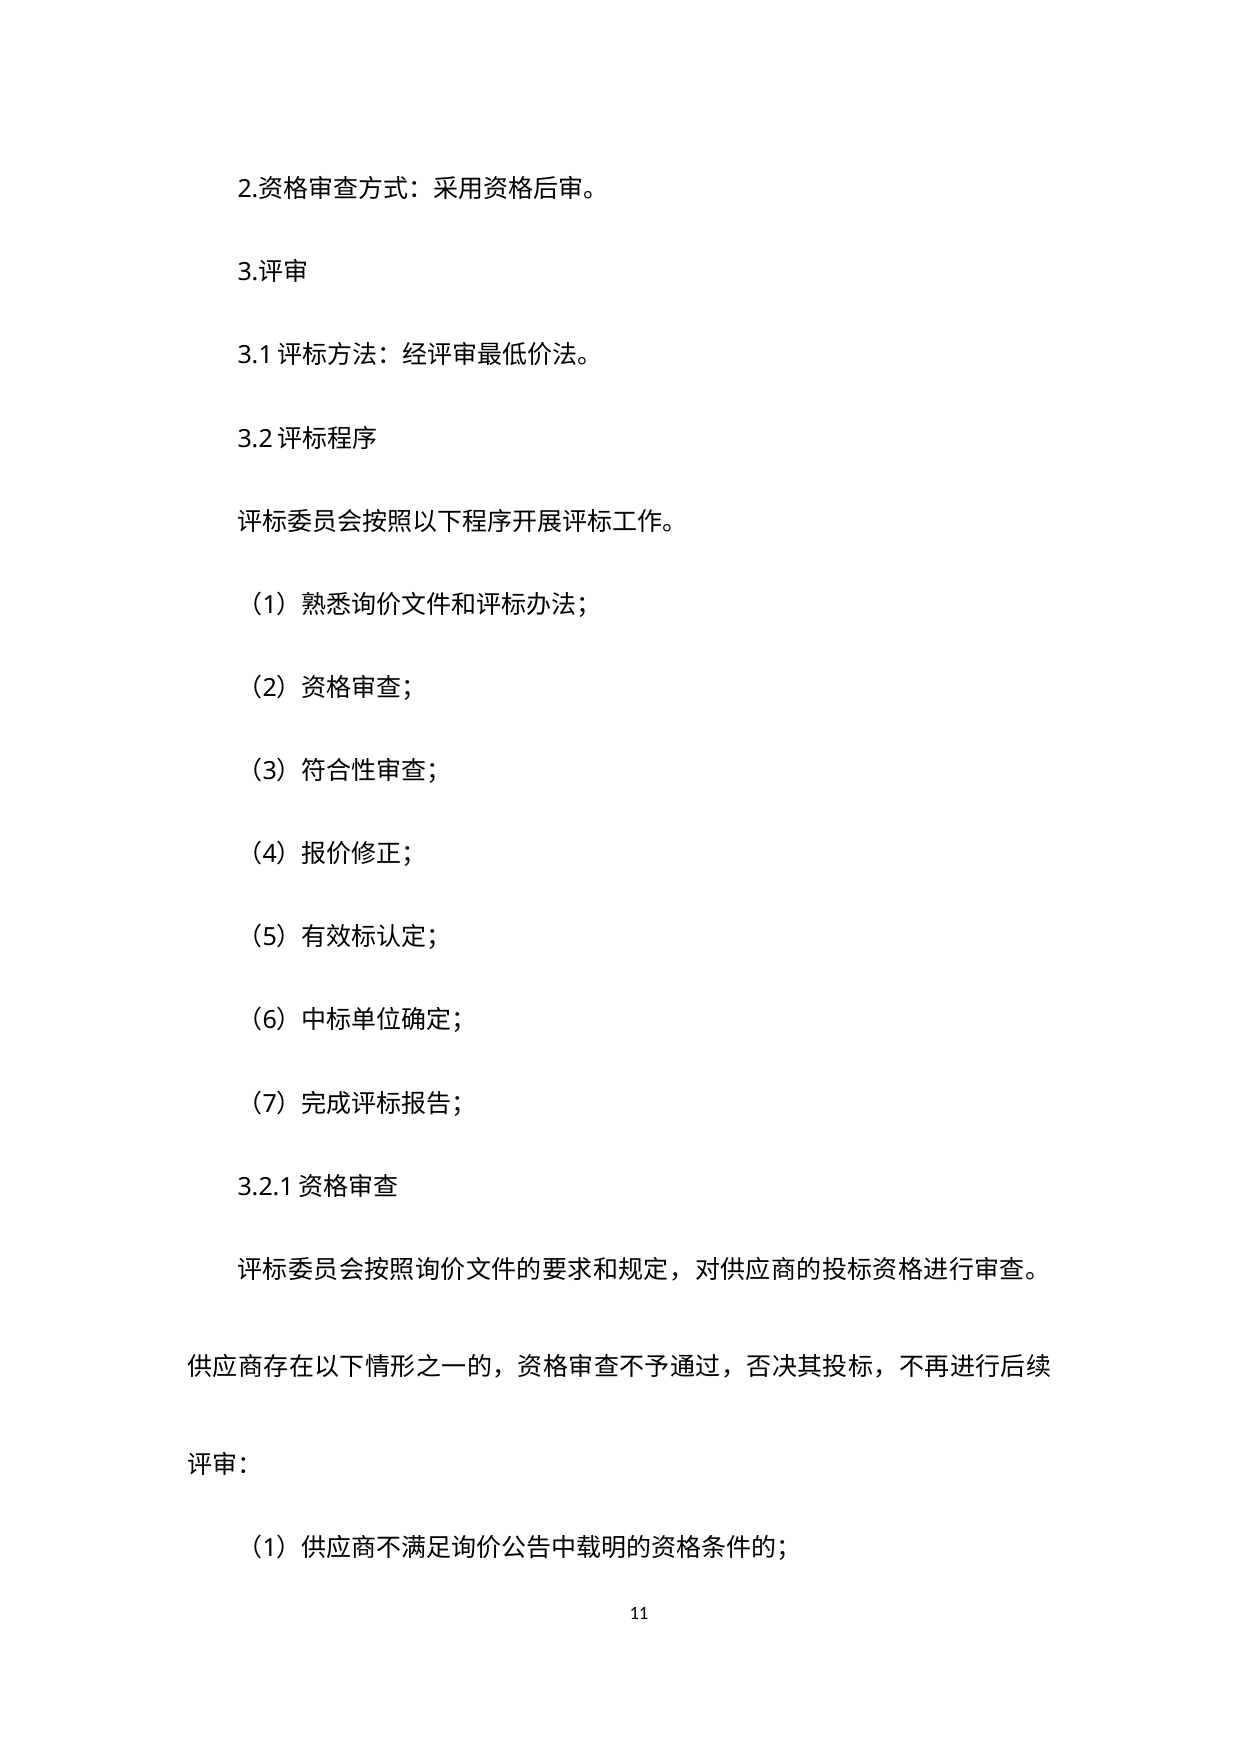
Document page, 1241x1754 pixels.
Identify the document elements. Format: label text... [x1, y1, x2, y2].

text 评标委员会按照询价文件的要求和规定，对供应商的投标资格进行审查。供应商存在以下情形之一的，资格审查不予通过，否决其投标，不再进行后续评审： [187, 1235, 1053, 1495]
text （5）有效标认定； [187, 902, 1053, 967]
text （4）报价修正； [187, 819, 1053, 884]
text 3.评审 [187, 237, 1053, 302]
text 3.2.1资格审查 [187, 1152, 1053, 1217]
text 2.资格审查方式：采用资格后审。 [187, 154, 1053, 219]
text （1）供应商不满足询价公告中载明的资格条件的； [187, 1513, 1053, 1578]
text （6）中标单位确定； [187, 986, 1053, 1051]
text （2）资格审查； [187, 653, 1053, 718]
text 评标委员会按照以下程序开展评标工作。 [187, 487, 1053, 552]
text （1）熟悉询价文件和评标办法； [187, 570, 1053, 635]
text （7）完成评标报告； [187, 1069, 1053, 1134]
text 3.2评标程序 [187, 404, 1053, 469]
text 3.1评标方法：经评审最低价法。 [187, 321, 1053, 386]
text （3）符合性审查； [187, 736, 1053, 801]
